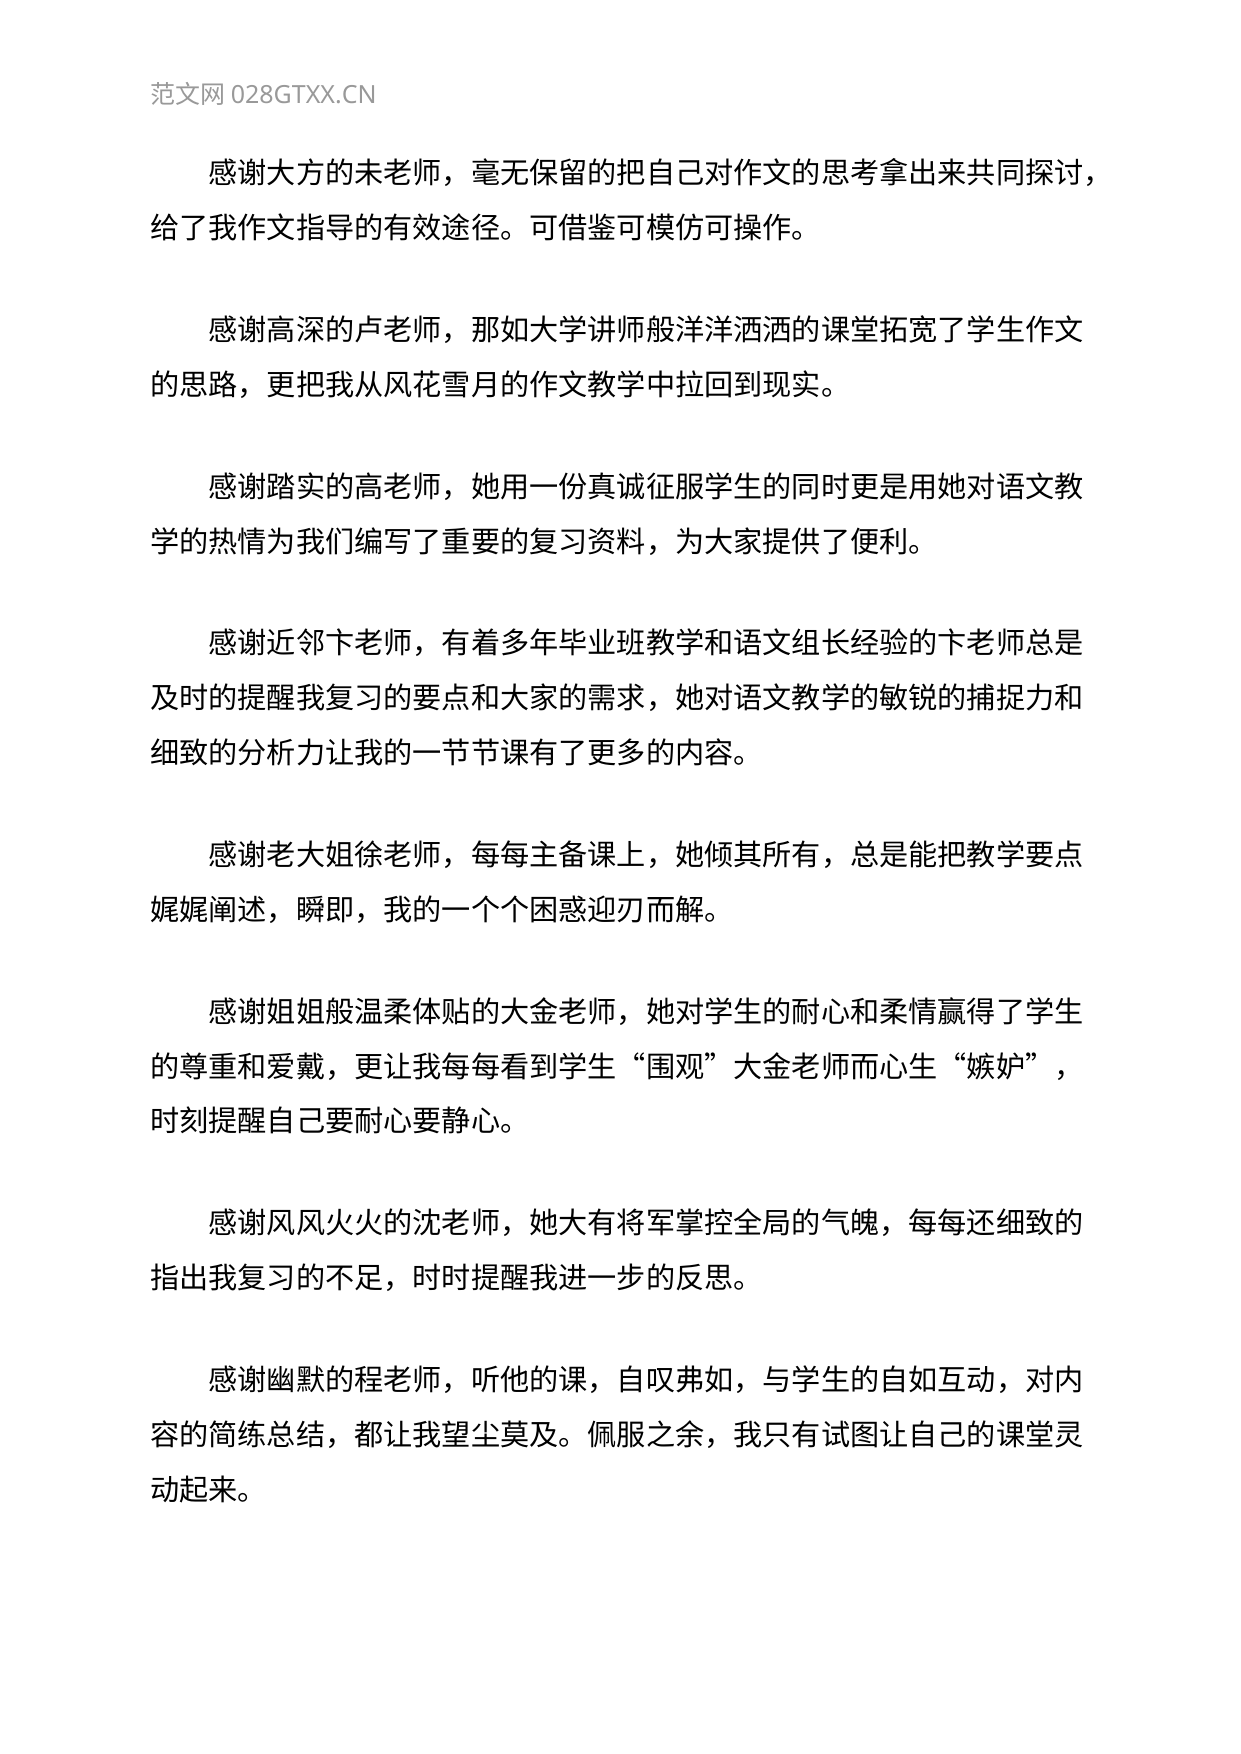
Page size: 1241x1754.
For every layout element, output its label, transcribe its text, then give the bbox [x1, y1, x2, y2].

text 感谢幽默的程老师，听他的课，自叹弗如，与学生的自如互动，对内容的简练总结，都让我望尘莫及。佩服之余，我只有试图让自己的课堂灵动起来。 [150, 1356, 1090, 1508]
text 感谢近邻卞老师，有着多年毕业班教学和语文组长经验的卞老师总是及时的提醒我复习的要点和大家的需求，她对语文教学的敏锐的捕捉力和细致的分析力让我的一节节课有了更多的内容。 [150, 620, 1090, 772]
text 感谢风风火火的沈老师，她大有将军掌控全局的气魄，每每还细致的指出我复习的不足，时时提醒我进一步的反思。 [150, 1200, 1090, 1297]
text 感谢高深的卢老师，那如大学讲师般洋洋洒洒的课堂拓宽了学生作文的思路，更把我从风花雪月的作文教学中拉回到现实。 [150, 307, 1090, 404]
text 感谢大方的未老师，毫无保留的把自己对作文的思考拿出来共同探讨，给了我作文指导的有效途径。可借鉴可模仿可操作。 [150, 150, 1090, 247]
text 感谢姐姐般温柔体贴的大金老师，她对学生的耐心和柔情赢得了学生的尊重和爱戴，更让我每每看到学生“围观”大金老师而心生“嫉妒”，时刻提醒自己要耐心要静心。 [150, 988, 1090, 1140]
text 感谢老大姐徐老师，每每主备课上，她倾其所有，总是能把教学要点娓娓阐述，瞬即，我的一个个困惑迎刃而解。 [150, 832, 1090, 929]
text 感谢踏实的高老师，她用一份真诚征服学生的同时更是用她对语文教学的热情为我们编写了重要的复习资料，为大家提供了便利。 [150, 463, 1090, 561]
